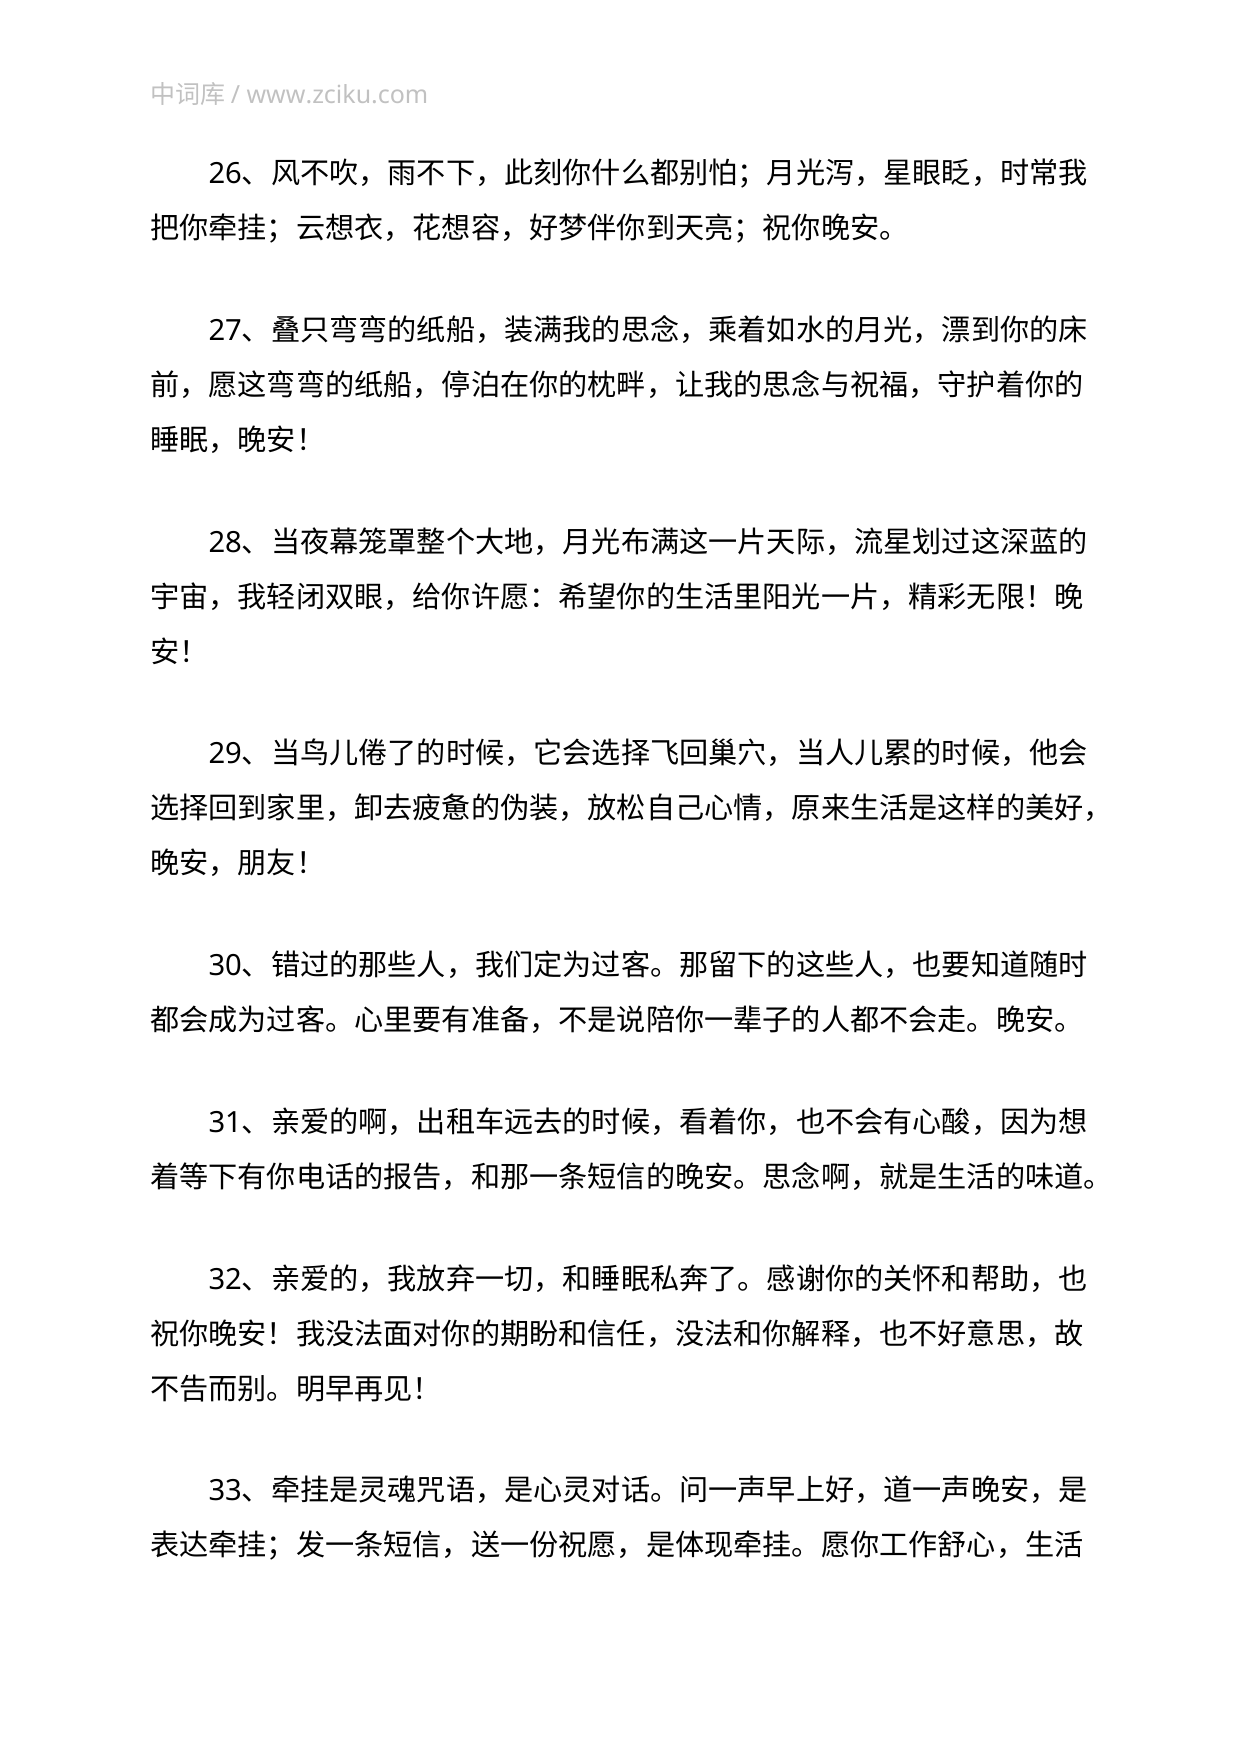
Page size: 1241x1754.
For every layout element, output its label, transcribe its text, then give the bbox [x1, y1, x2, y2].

text 28、当夜幕笼罩整个大地，月光布满这一片天际，流星划过这深蓝的宇宙，我轻闭双眼，给你许愿：希望你的生活里阳光一片，精彩无限！晚安！ [150, 518, 1090, 671]
text 30、错过的那些人，我们定为过客。那留下的这些人，也要知道随时都会成为过客。心里要有准备，不是说陪你一辈子的人都不会走。晚安。 [150, 942, 1090, 1039]
text 32、亲爱的，我放弃一切，和睡眠私奔了。感谢你的关怀和帮助，也祝你晚安！我没法面对你的期盼和信任，没法和你解释，也不好意思，故不告而别。明早再见！ [150, 1255, 1090, 1407]
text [150, 1467, 1090, 1564]
text 26、风不吹，雨不下，此刻你什么都别怕；月光泻，星眼眨，时常我把你牵挂；云想衣，花想容，好梦伴你到天亮；祝你晚安。 [150, 150, 1090, 247]
text 29、当鸟儿倦了的时候，它会选择飞回巢穴，当人儿累的时候，他会选择回到家里，卸去疲惫的伪装，放松自己心情，原来生活是这样的美好，晚安，朋友！ [150, 730, 1090, 882]
text 27、叠只弯弯的纸船，装满我的思念，乘着如水的月光，漂到你的床前，愿这弯弯的纸船，停泊在你的枕畔，让我的思念与祝福，守护着你的睡眠，晚安！ [150, 307, 1090, 459]
text 31、亲爱的啊，出租车远去的时候，看着你，也不会有心酸，因为想着等下有你电话的报告，和那一条短信的晚安。思念啊，就是生活的味道。 [150, 1098, 1090, 1196]
